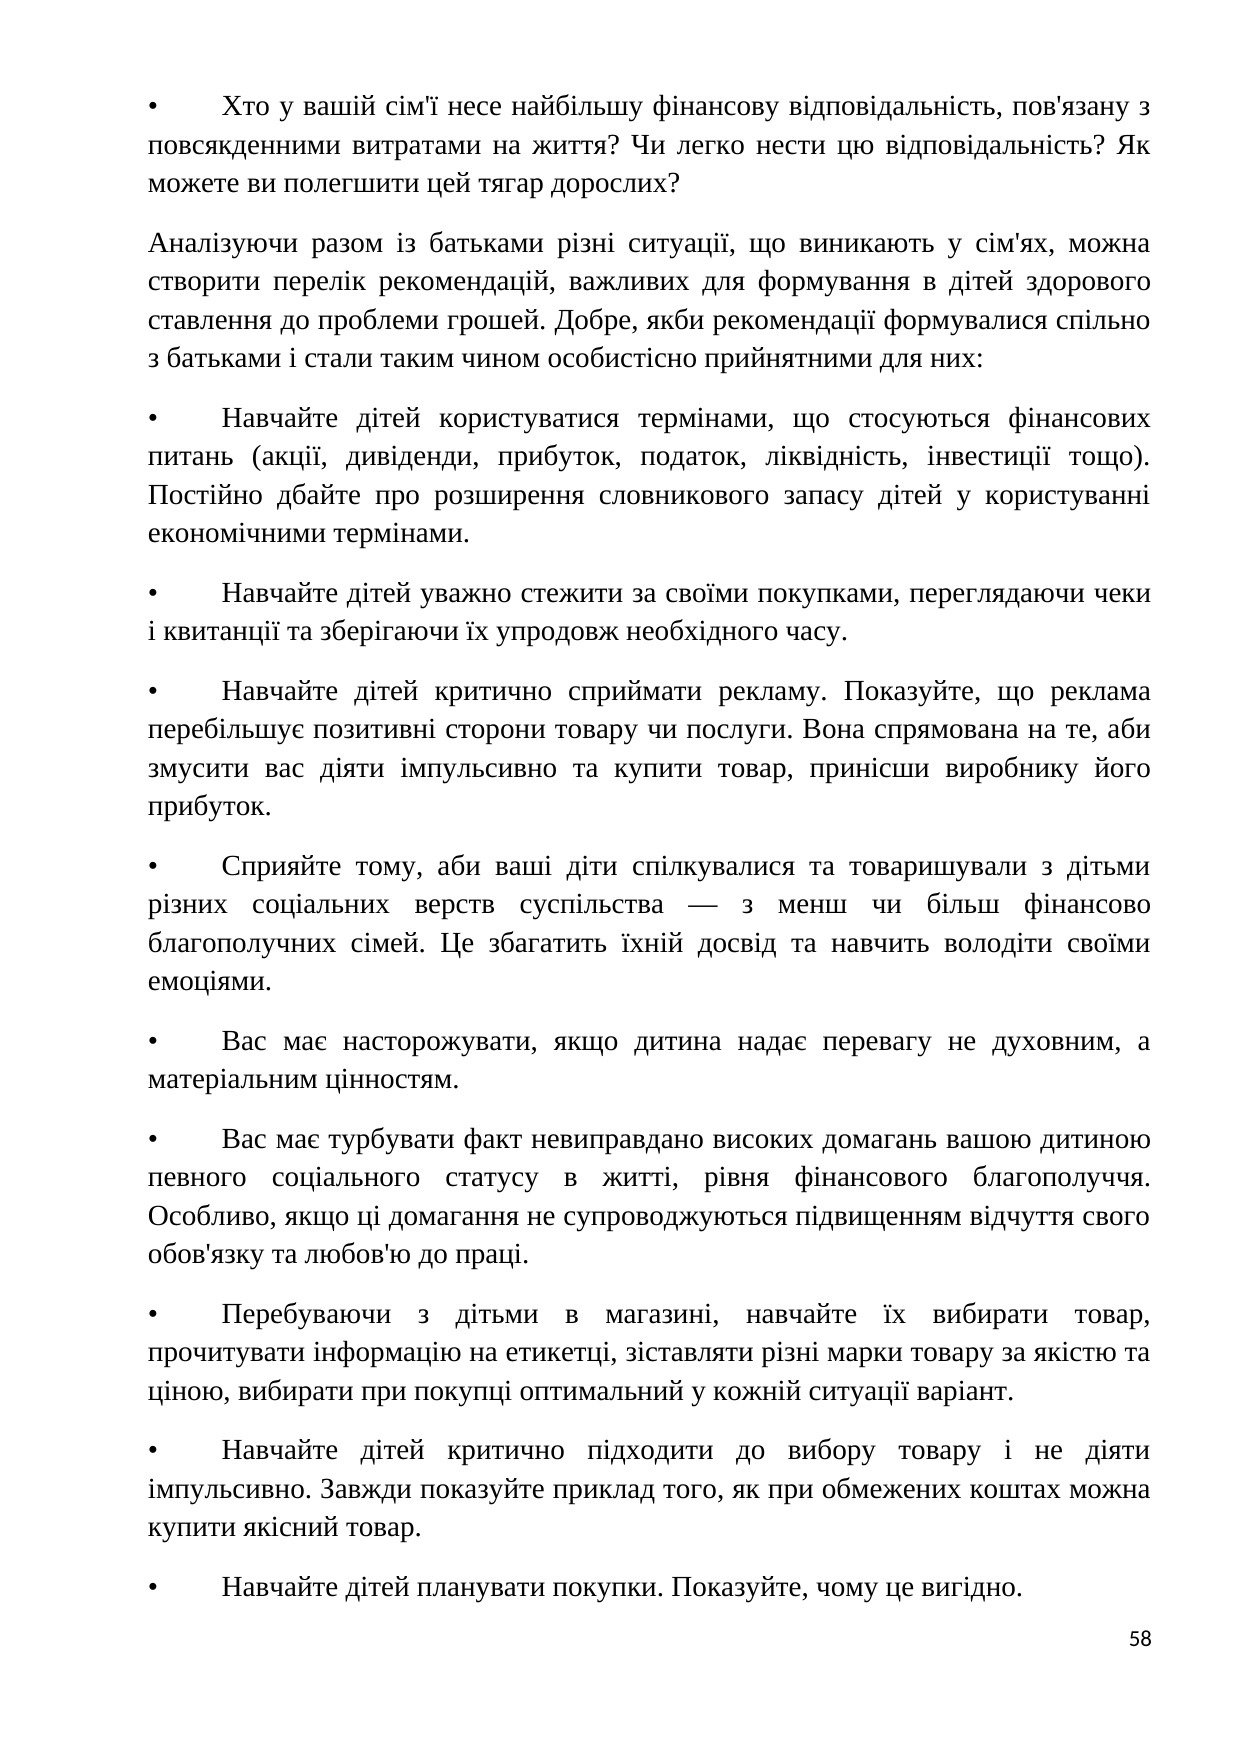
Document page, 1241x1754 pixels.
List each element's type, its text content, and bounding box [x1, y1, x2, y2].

text • Вас має насторожувати, якщо дитина надає перевагу не духовним, а матеріальним цінностям. [148, 1023, 1152, 1095]
text • Сприяйте тому, аби ваші діти спілкувалися та товаришували з дітьми різних соціальних верств суспільства — з менш чи більш фінансово благополучних сімей. Це збагатить їхній досвід та навчить володіти своїми емоціями. [148, 848, 1152, 997]
text • Навчайте дітей критично сприймати рекламу. Показуйте, що реклама перебільшує позитивні сторони товару чи послуги. Вона спрямована на те, аби змусити вас діяти імпульсивно та купити товар, принісши виробнику його прибуток. [148, 673, 1152, 822]
text • Хто у вашій сім'ї несе найбільшу фінансову відповідальність, пов'язану з повсякденними витратами на життя? Чи легко нести цю відповідальність? Як можете ви полегшити цей тягар дорослих? [148, 88, 1152, 199]
text • Навчайте дітей критично підходити до вибору товару і не діяти імпульсивно. Завжди показуйте приклад того, як при обмежених коштах можна купити якісний товар. [148, 1432, 1152, 1543]
text • Навчайте дітей уважно стежити за своїми покупками, переглядаючи чеки і квитанції та зберігаючи їх упродовж необхідного часу. [148, 575, 1152, 647]
text • Перебуваючи з дітьми в магазині, навчайте їх вибирати товар, прочитувати інформацію на етикетці, зіставляти різні марки товару за якістю та ціною, вибирати при покупці оптимальний у кожній ситуації варіант. [148, 1296, 1152, 1406]
text • Навчайте дітей планувати покупки. Показуйте, чому це вигідно. [148, 1569, 1152, 1602]
text • Навчайте дітей користуватися термінами, що стосуються фінансових питань (акції, дивіденди, прибуток, податок, ліквідність, інвестиції тощо). Постійно дбайте про розширення словникового запасу дітей у користуванні економічними термінами. [148, 400, 1152, 549]
text • Вас має турбувати факт невиправдано високих домагань вашою дитиною певного соціального статусу в житті, рівня фінансового благополуччя. Особливо, якщо ці домагання не супроводжуються підвищенням відчуття свого обов'язку та любов'ю до праці. [148, 1121, 1152, 1270]
text Аналізуючи разом із батьками різні ситуації, що виникають у сім'ях, можна створити перелік рекомендацій, важливих для формування в дітей здорового ставлення до проблеми грошей. Добре, якби рекомендації формувалися спільно з батьками і стали таким чином особистісно прийнятними для них: [148, 225, 1152, 374]
